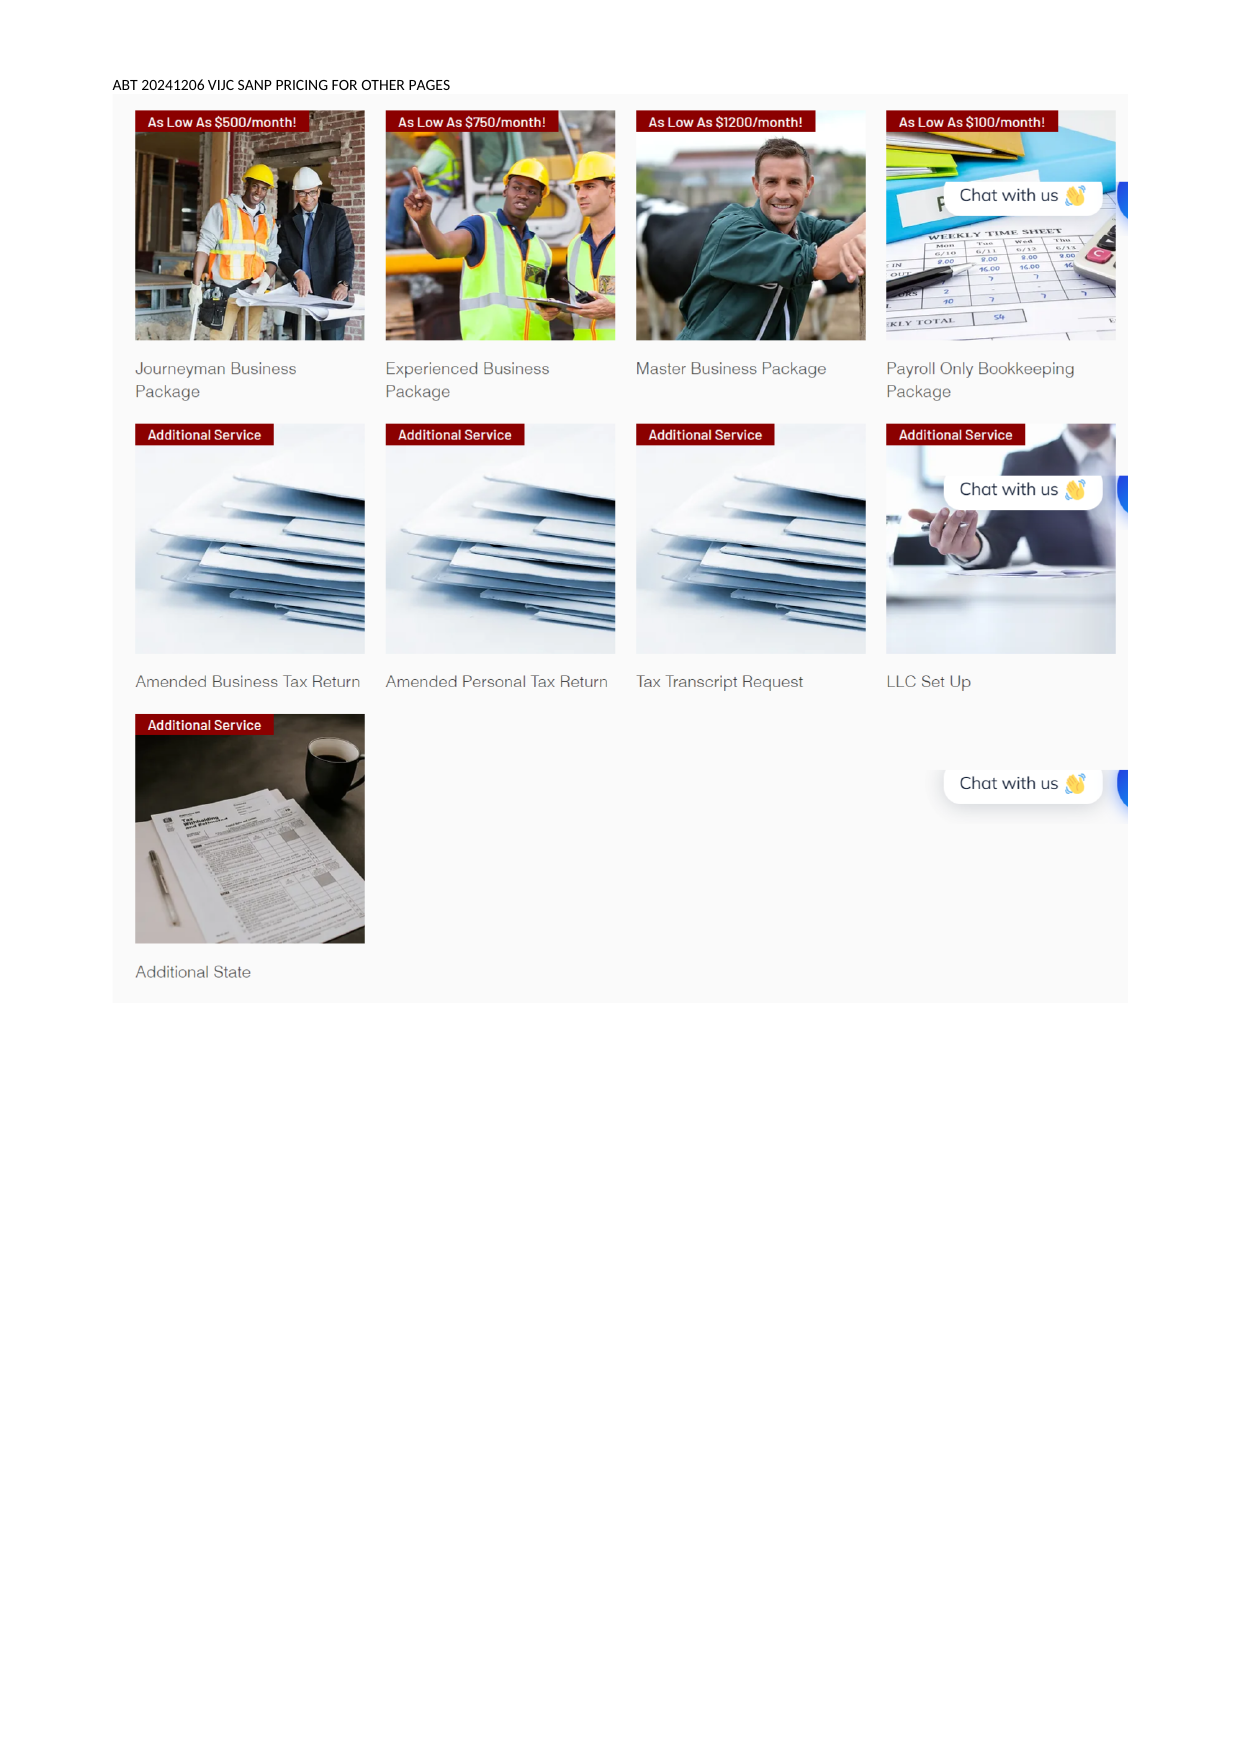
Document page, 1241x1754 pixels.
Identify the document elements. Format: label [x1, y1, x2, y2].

picture [112, 94, 1128, 1003]
